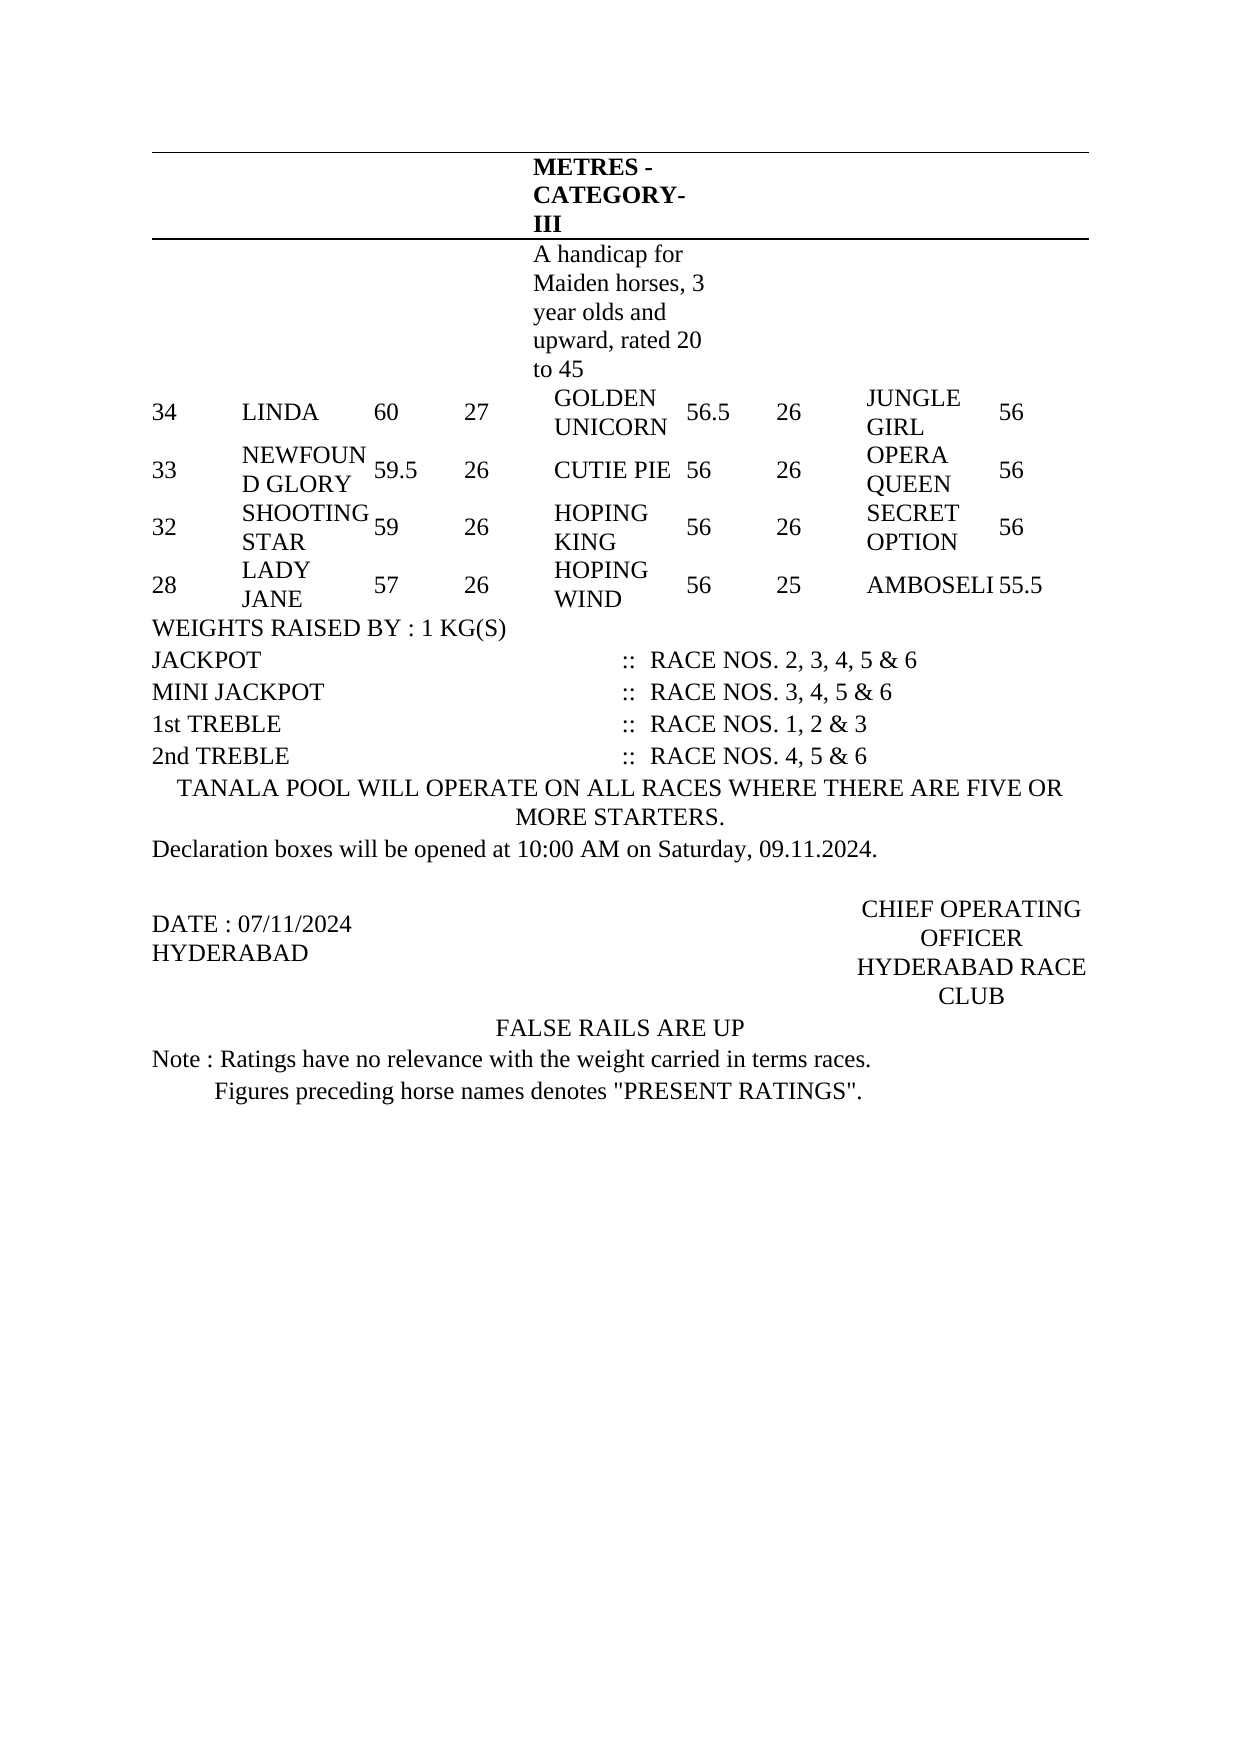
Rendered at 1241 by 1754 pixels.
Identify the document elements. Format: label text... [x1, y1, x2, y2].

table_header [150, 644, 1090, 676]
table_cell Note : Ratings have no relevance with the weight carried in terms races. [150, 1043, 1090, 1075]
table_cell [150, 708, 1090, 740]
table_cell Figures preceding horse names denotes "PRESENT RATINGS". [150, 1075, 1090, 1107]
table_cell [150, 740, 1090, 772]
table_cell [150, 676, 1090, 708]
table_cell FALSE RAILS ARE UP [150, 1011, 1090, 1043]
table_cell Declaration boxes will be opened at 10:00 AM on Saturday, 09.11.2024. [150, 832, 1090, 864]
table_header TANALA POOL WILL OPERATE ON ALL RACES WHERE THERE ARE FIVE OR MORE STARTERS. [150, 772, 1090, 832]
table_header [150, 150, 1090, 644]
table_cell [150, 864, 1090, 1011]
